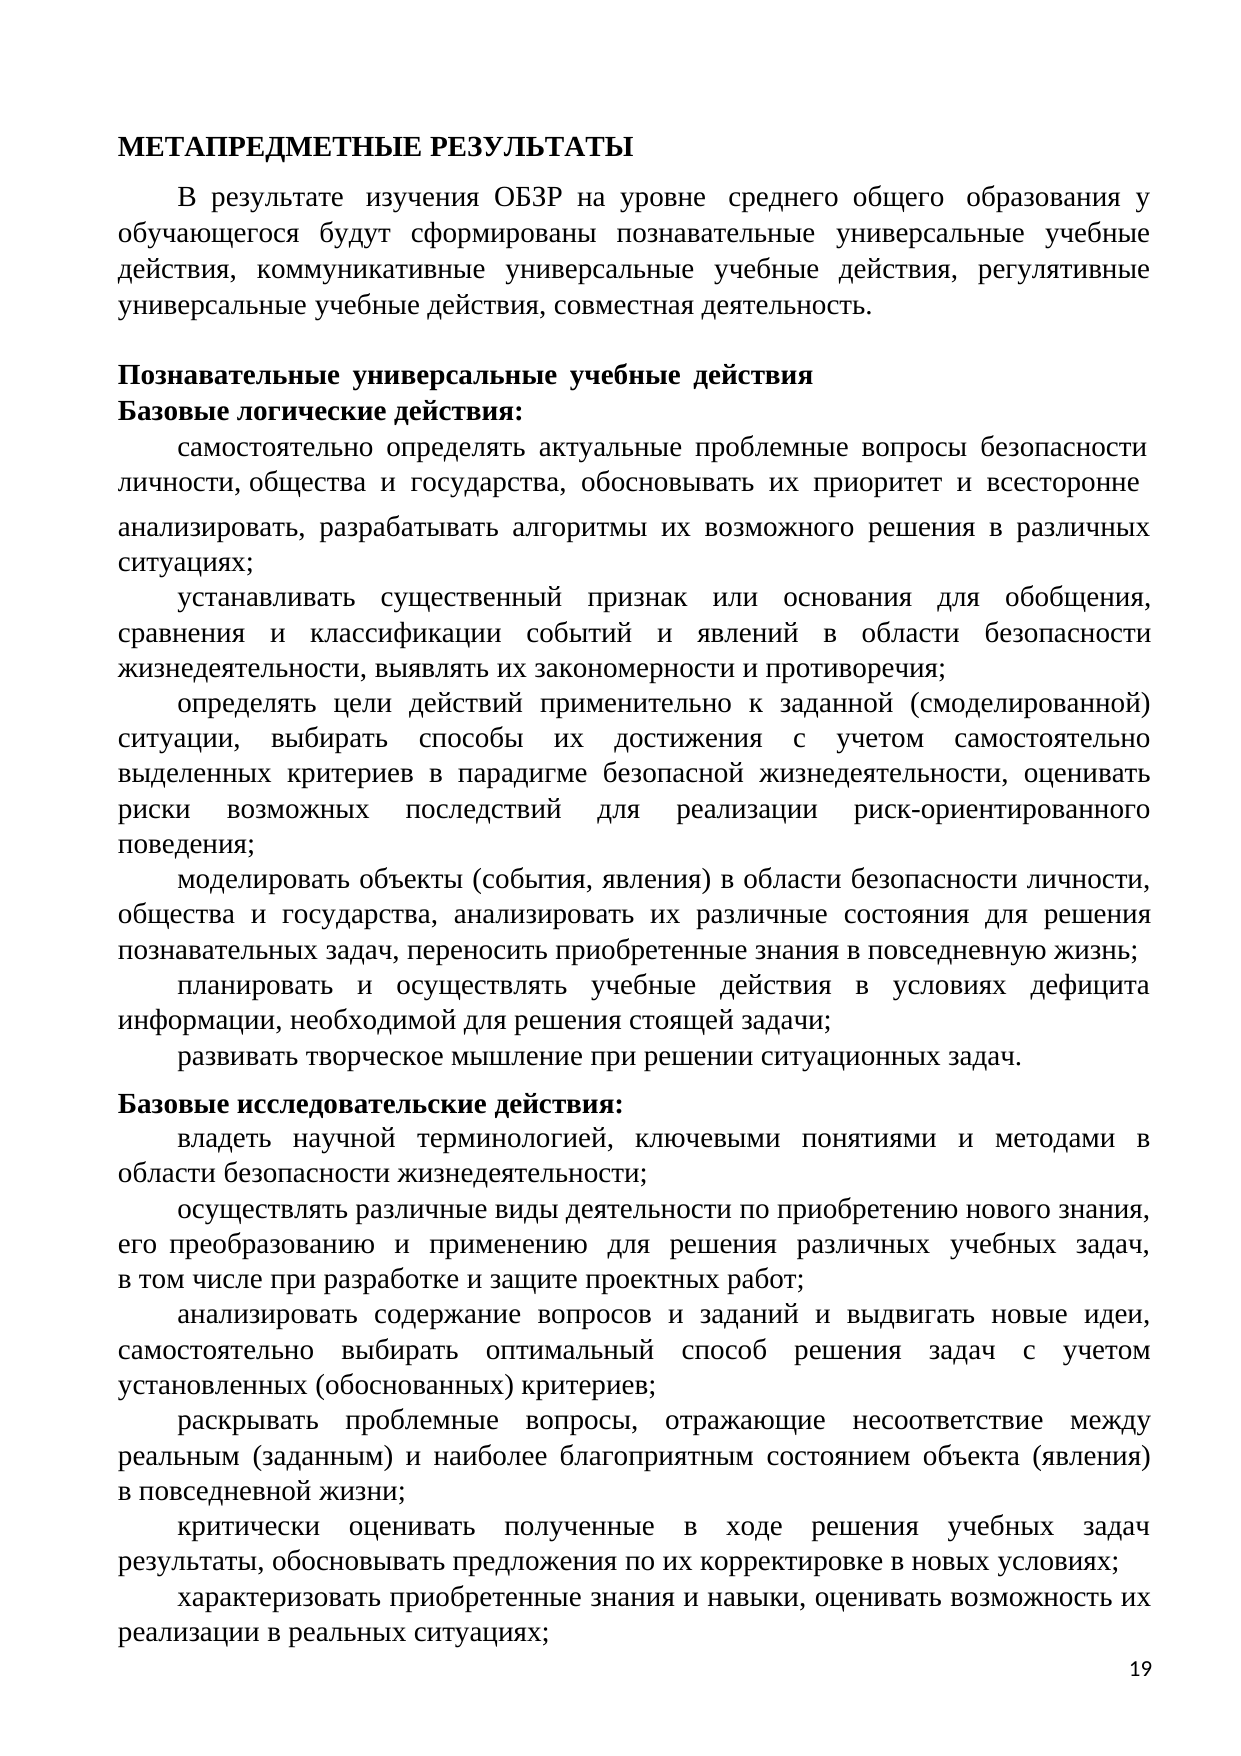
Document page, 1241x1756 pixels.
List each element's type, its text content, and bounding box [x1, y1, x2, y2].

text планировать и осуществлять учебные действия в условиях дефицита информации, необходимой для решения стоящей задачи; [118, 967, 1150, 1036]
subtitle Базовые исследовательские действия: [118, 1086, 1163, 1119]
text владеть научной терминологией, ключевыми понятиями и методами в области безопасности жизнедеятельности; [118, 1120, 1151, 1189]
text самостоятельно определять актуальные проблемные вопросы безопасности личности, общества и государства, обосновывать их приоритет и всесторонне [118, 429, 1150, 498]
text В результате изучения ОБЗР на уровне среднего общего образования у обучающегося будут сформированы познавательные универсальные учебные действия, коммуникативные универсальные учебные действия, регулятивные универсальные учебные действия, совместная деятельность. [118, 179, 1150, 321]
text осуществлять различные виды деятельности по приобретению нового знания, его преобразованию и применению для решения различных учебных задач, в том числе при разработке и защите проектных работ; [118, 1191, 1151, 1295]
text раскрывать проблемные вопросы, отражающие несоответствие между реальным (заданным) и наиболее благоприятным состоянием объекта (явления) в повседневной жизни; [118, 1402, 1151, 1506]
subtitle МЕТАПРЕДМЕТНЫЕ РЕЗУЛЬТАТЫ [118, 129, 1163, 163]
text устанавливать существенный признак или основания для обобщения, сравнения и классификации событий и явлений в области безопасности жизнедеятельности, выявлять их закономерности и противоречия; [118, 579, 1151, 683]
text анализировать содержание вопросов и заданий и выдвигать новые идеи, самостоятельно выбирать оптимальный способ решения задач с учетом установленных (обоснованных) критериев; [118, 1297, 1151, 1401]
subtitle Базовые логические действия: [118, 393, 1163, 427]
text анализировать, разрабатывать алгоритмы их возможного решения в различных ситуациях; [118, 509, 1151, 578]
subtitle Познавательные универсальные учебные действия [118, 357, 1163, 391]
text моделировать объекты (события, явления) в области безопасности личности, общества и государства, анализировать их различные состояния для решения познавательных задач, переносить приобретенные знания в повседневную жизнь; [118, 861, 1151, 965]
text развивать творческое мышление при решении ситуационных задач. [177, 1038, 1163, 1071]
text определять цели действий применительно к заданной (смоделированной) ситуации, выбирать способы их достижения с учетом самостоятельно выделенных критериев в парадигме безопасной жизнедеятельности, оценивать риски возможных последствий для реализации риск-ориентированного поведения; [118, 685, 1151, 859]
text характеризовать приобретенные знания и навыки, оценивать возможность их реализации в реальных ситуациях; [118, 1579, 1152, 1647]
text критически оценивать полученные в ходе решения учебных задач результаты, обосновывать предложения по их корректировке в новых условиях; [118, 1508, 1150, 1577]
